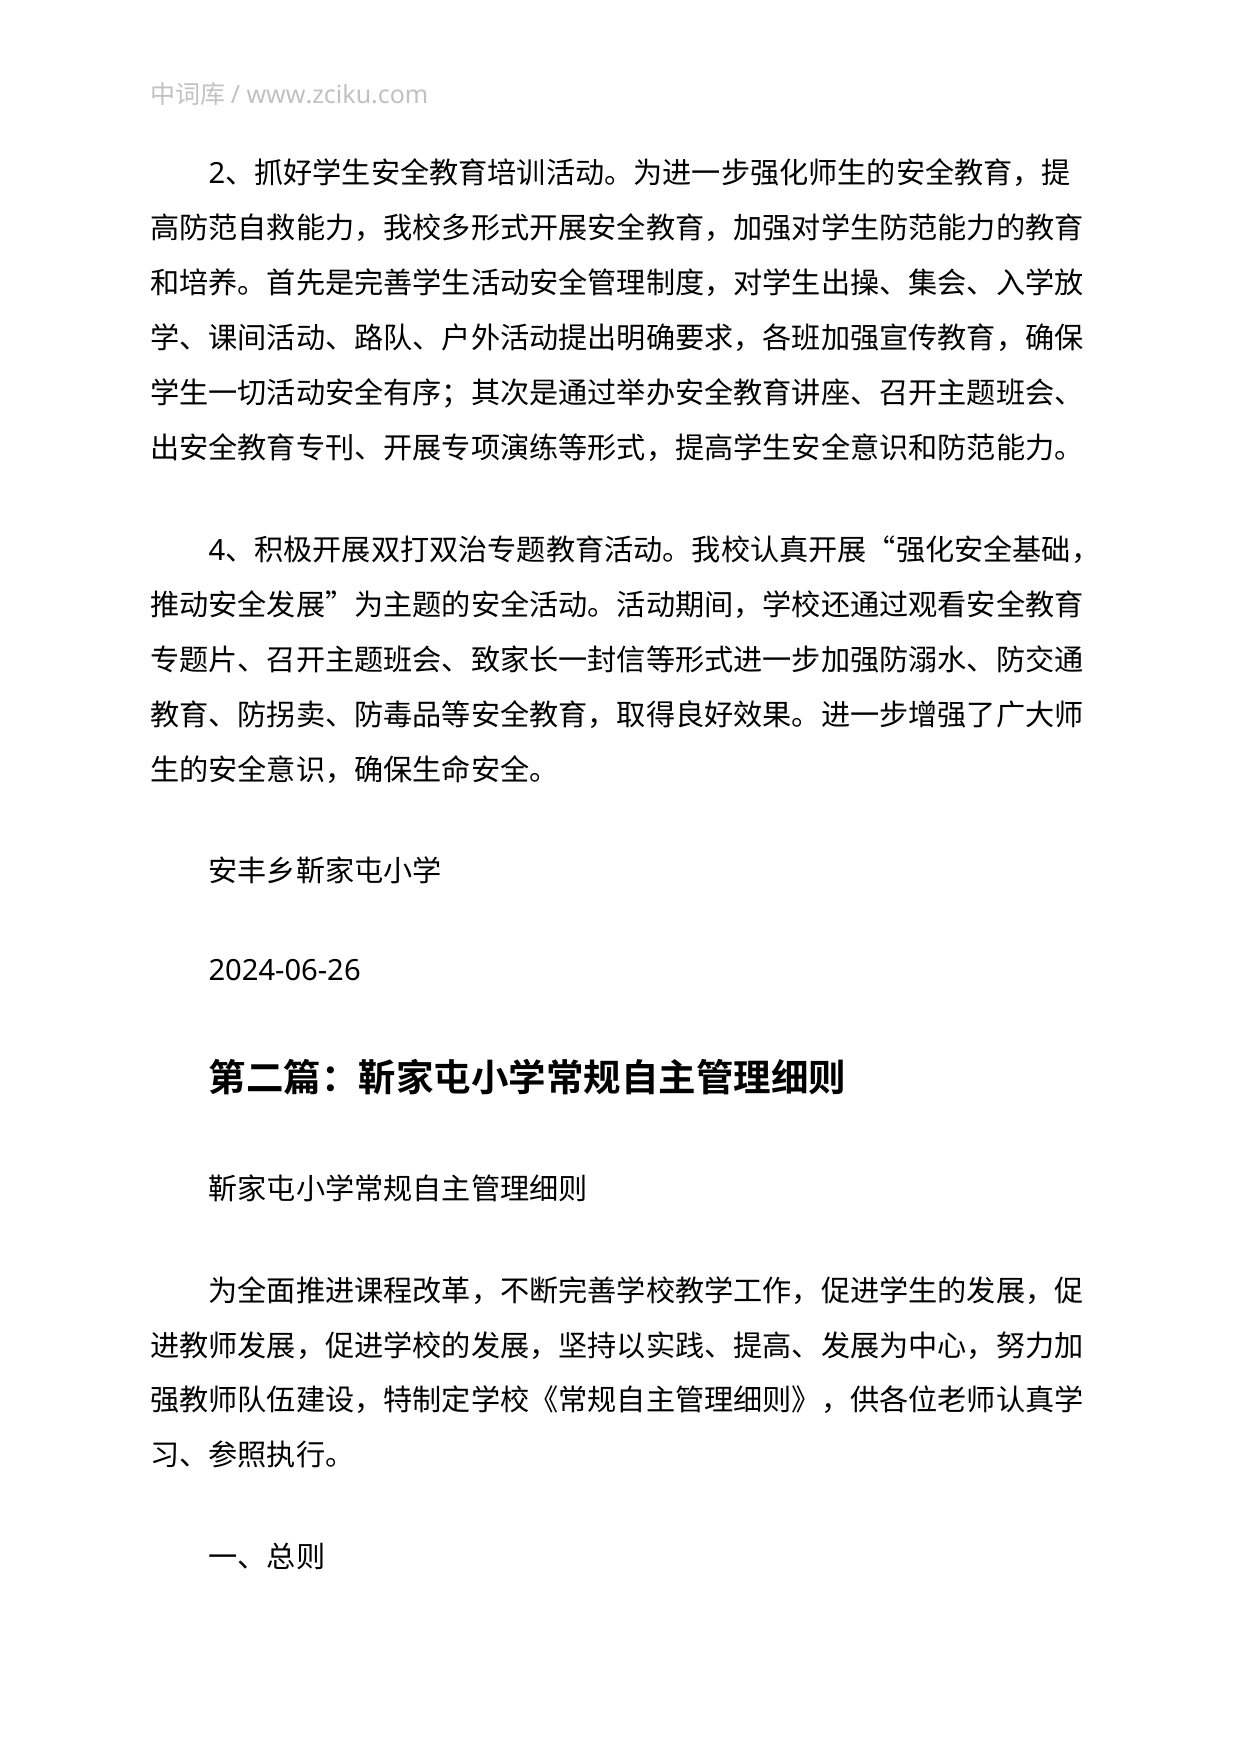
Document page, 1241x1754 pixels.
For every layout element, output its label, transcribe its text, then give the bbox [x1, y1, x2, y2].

text 2024-06-26 [150, 949, 1090, 989]
text 靳家屯小学常规自主管理细则 [150, 1165, 1090, 1208]
text 安丰乡靳家屯小学 [150, 848, 1090, 890]
text 4、积极开展双打双治专题教育活动。我校认真开展“强化安全基础，推动安全发展”为主题的安全活动。活动期间，学校还通过观看安全教育专题片、召开主题班会、致家长一封信等形式进一步加强防溺水、防交通教育、防拐卖、防毒品等安全教育，取得良好效果。进一步增强了广大师生的安全意识，确保生命安全。 [150, 526, 1090, 788]
text 为全面推进课程改革，不断完善学校教学工作，促进学生的发展，促进教师发展，促进学校的发展，坚持以实践、提高、发展为中心，努力加强教师队伍建设，特制定学校《常规自主管理细则》，供各位老师认真学习、参照执行。 [150, 1267, 1090, 1474]
text 第二篇：靳家屯小学常规自主管理细则 [150, 1048, 1090, 1102]
text 2、抓好学生安全教育培训活动。为进一步强化师生的安全教育，提高防范自救能力，我校多形式开展安全教育，加强对学生防范能力的教育和培养。首先是完善学生活动安全管理制度，对学生出操、集会、入学放学、课间活动、路队、户外活动提出明确要求，各班加强宣传教育，确保学生一切活动安全有序；其次是通过举办安全教育讲座、召开主题班会、出安全教育专刊、开展专项演练等形式，提高学生安全意识和防范能力。 [150, 150, 1090, 467]
text 一、总则 [150, 1534, 1090, 1576]
